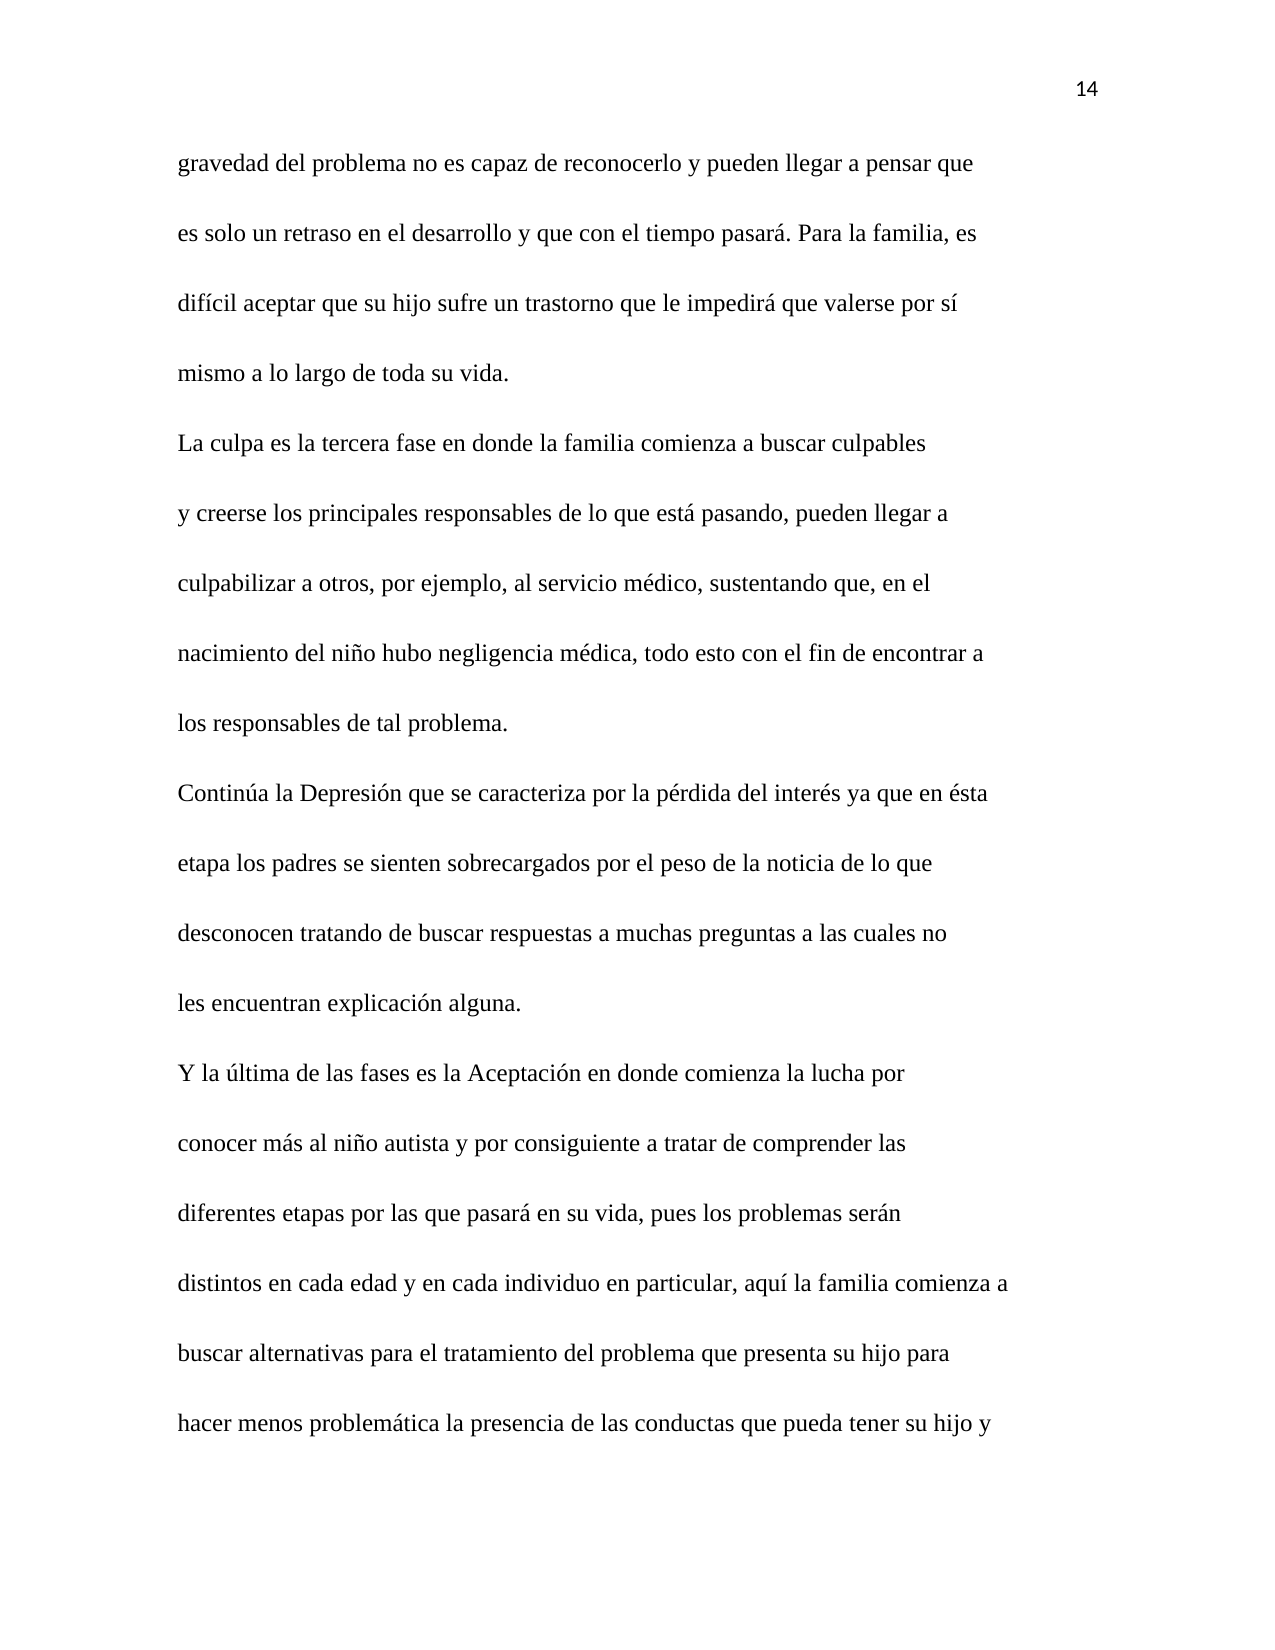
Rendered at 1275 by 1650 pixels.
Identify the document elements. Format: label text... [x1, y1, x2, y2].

text Y la última de las fases es la Aceptación en donde comienza la lucha por [177, 1058, 1098, 1086]
text diferentes etapas por las que pasará en su vida, pues los problemas serán [177, 1198, 1098, 1226]
text culpabilizar a otros, por ejemplo, al servicio médico, sustentando que, en el [177, 568, 1098, 596]
text los responsables de tal problema. [177, 708, 1098, 736]
text conocer más al niño autista y por consiguiente a tratar de comprender las [177, 1128, 1098, 1156]
text Continúa la Depresión que se caracteriza por la pérdida del interés ya que en ésta [177, 778, 1098, 806]
text distintos en cada edad y en cada individuo en particular, aquí la familia comienza a [177, 1268, 1098, 1296]
text etapa los padres se sienten sobrecargados por el peso de la noticia de lo que [177, 848, 1098, 876]
text mismo a lo largo de toda su vida. [177, 358, 1098, 386]
text y creerse los principales responsables de lo que está pasando, pueden llegar a [177, 498, 1098, 526]
text La culpa es la tercera fase en donde la familia comienza a buscar culpables [177, 428, 1098, 456]
text nacimiento del niño hubo negligencia médica, todo esto con el fin de encontrar a [177, 638, 1098, 666]
text gravedad del problema no es capaz de reconocerlo y pueden llegar a pensar que [177, 148, 1098, 176]
text les encuentran explicación alguna. [177, 988, 1098, 1016]
text desconocen tratando de buscar respuestas a muchas preguntas a las cuales no [177, 918, 1098, 946]
text hacer menos problemática la presencia de las conductas que pueda tener su hijo y [177, 1408, 1098, 1436]
text buscar alternativas para el tratamiento del problema que presenta su hijo para [177, 1338, 1098, 1366]
text es solo un retraso en el desarrollo y que con el tiempo pasará. Para la familia, es [177, 218, 1098, 246]
text difícil aceptar que su hijo sufre un trastorno que le impedirá que valerse por sí [177, 288, 1098, 316]
